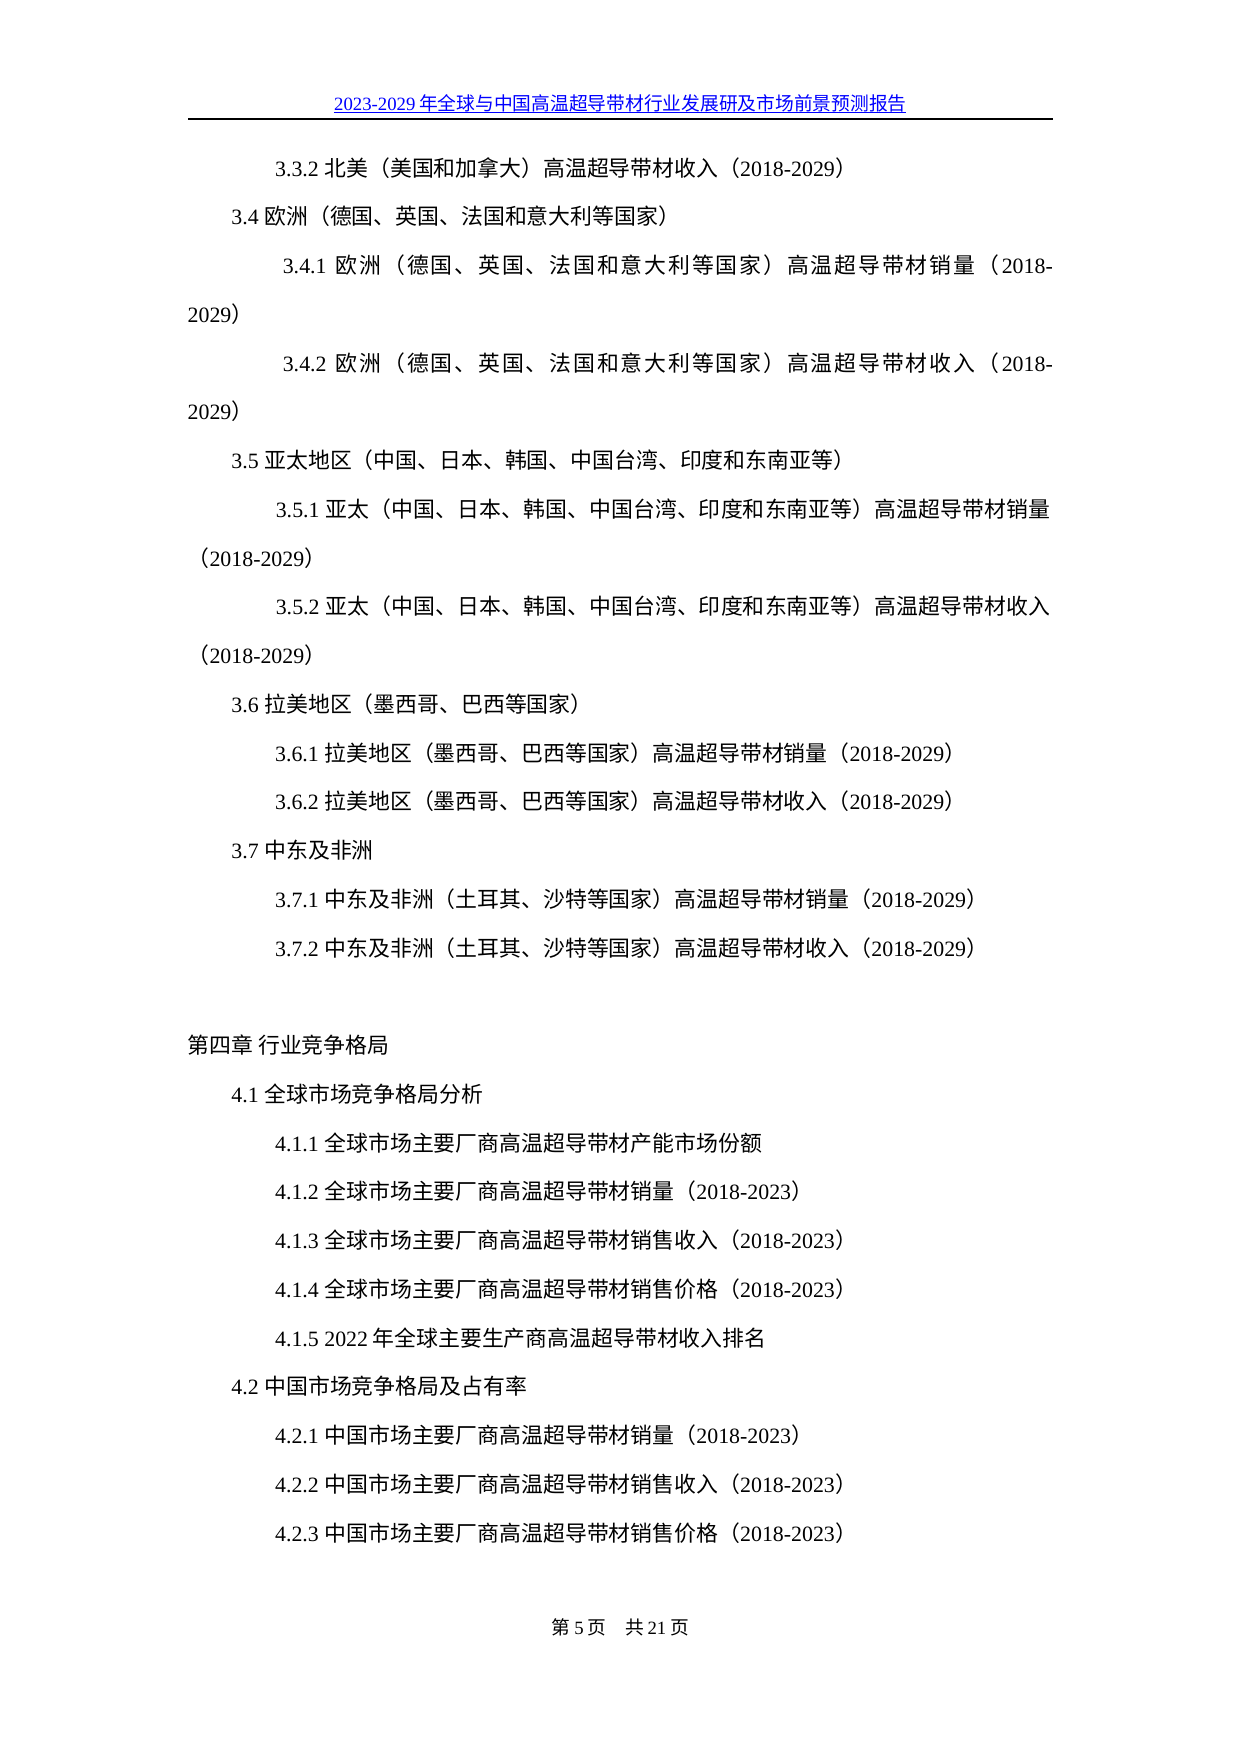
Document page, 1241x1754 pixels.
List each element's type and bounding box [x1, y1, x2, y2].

text [187, 150, 1053, 1548]
